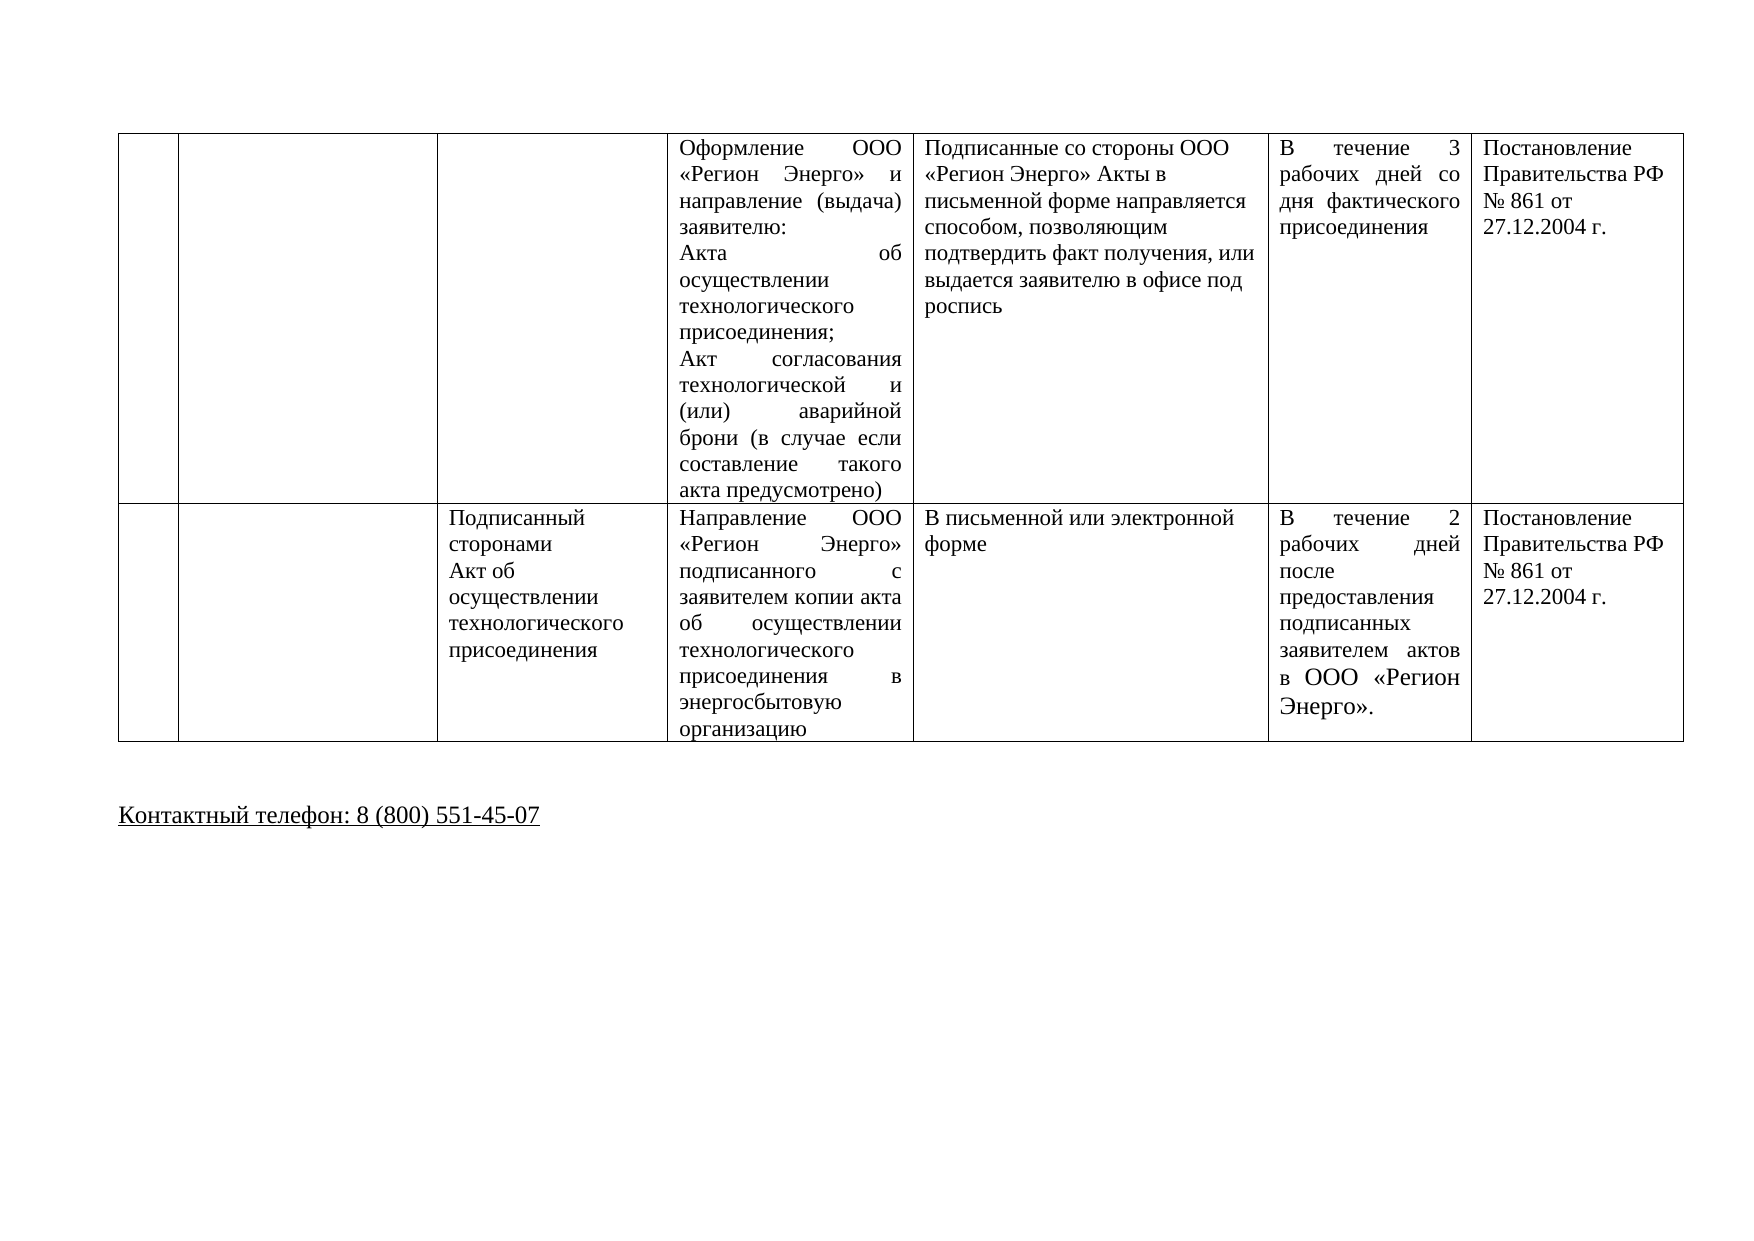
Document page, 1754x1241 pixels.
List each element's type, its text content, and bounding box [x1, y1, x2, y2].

text Контактный телефон: 8 (800) 551-45-07 [118, 800, 1636, 828]
table_cell В течение 3 рабочих дней со дня фактического присоединения [1269, 134, 1471, 503]
table_cell [179, 504, 437, 741]
table_cell Оформление ООО «Регион Энерго» и направление (выдача) заявителю: Акта об осуществлении технологического присоединения; Акт согласования технологической и (или) аварийной брони (в случае если составление такого акта предусмотрено) [668, 134, 913, 503]
table_cell Направление ООО «Регион Энерго» подписанного с заявителем копии акта об осуществлении технологического присоединения в энергосбытовую организацию [668, 504, 913, 741]
table_cell В письменной или электронной форме [914, 504, 1268, 741]
table_cell В течение 2 рабочих дней после предоставления подписанных заявителем актов в ООО «Регион Энерго». [1269, 504, 1471, 741]
table_cell Подписанные со стороны ООО «Регион Энерго» Акты в письменной форме направляется способом, позволяющим подтвердить факт получения, или выдается заявителю в офисе под роспись [914, 134, 1268, 503]
table_cell [119, 134, 178, 503]
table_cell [1472, 134, 1683, 503]
table_cell Подписанный сторонами Акт об осуществлении технологического присоединения [438, 504, 667, 741]
table_cell [119, 504, 178, 741]
table_cell [179, 134, 437, 503]
table_cell Постановление Правительства РФ № 861 от 27.12.2004 г. [1472, 504, 1683, 741]
table_cell [438, 134, 667, 503]
